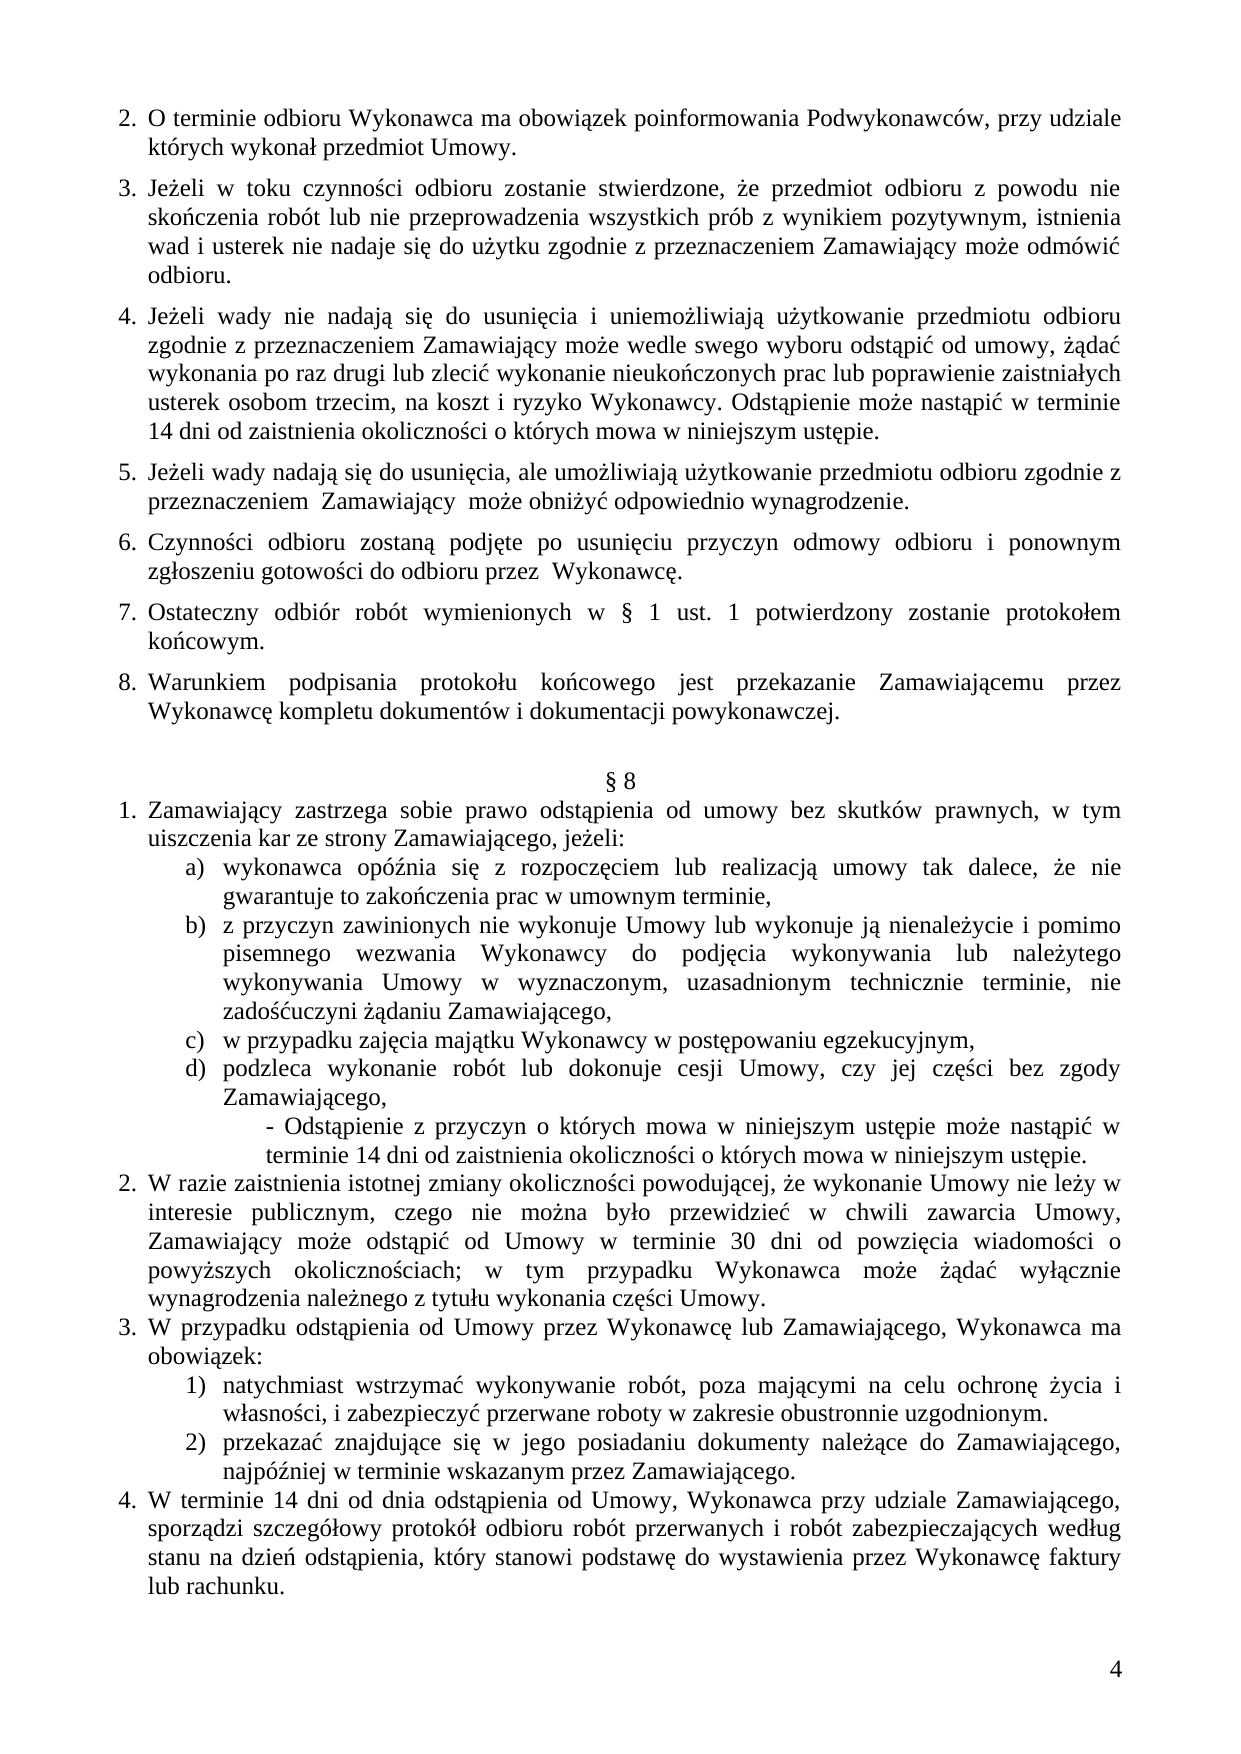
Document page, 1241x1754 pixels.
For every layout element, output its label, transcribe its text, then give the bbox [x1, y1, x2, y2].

list O terminie odbioru Wykonawca ma obowiązek poinformowania Podwykonawców, przy udziale których wykonał przedmiot Umowy. [118, 103, 1122, 161]
text § 8 [118, 766, 1122, 795]
list wykonawca opóźnia się z rozpoczęciem lub realizacją umowy tak dalece, że nie gwarantuje to zakończenia prac w umownym terminie, [185, 852, 1122, 910]
list W terminie 14 dni od dnia odstąpienia od Umowy, Wykonawca przy udziale Zamawiającego, sporządzi szczegółowy protokół odbioru robót przerwanych i robót zabezpieczających według stanu na dzień odstąpienia, który stanowi podstawę do wystawienia przez Wykonawcę faktury lub rachunku. [118, 1485, 1122, 1600]
list natychmiast wstrzymać wykonywanie robót, poza mającymi na celu ochronę życia i własności, i zabezpieczyć przerwane roboty w zakresie obustronnie uzgodnionym. [185, 1370, 1122, 1427]
list z przyczyn zawinionych nie wykonuje Umowy lub wykonuje ją nienależycie i pomimo pisemnego wezwania Wykonawcy do podjęcia wykonywania lub należytego wykonywania Umowy w wyznaczonym, uzasadnionym technicznie terminie, nie zadośćuczyni żądaniu Zamawiającego, [185, 910, 1122, 1025]
list Zamawiający zastrzega sobie prawo odstąpienia od umowy bez skutków prawnych, w tym uiszczenia kar ze strony Zamawiającego, jeżeli: [118, 795, 1122, 852]
list Jeżeli w toku czynności odbioru zostanie stwierdzone, że przedmiot odbioru z powodu nie skończenia robót lub nie przeprowadzenia wszystkich prób z wynikiem pozytywnym, istnienia wad i usterek nie nadaje się do użytku zgodnie z przeznaczeniem Zamawiający może odmówić odbioru. [118, 173, 1122, 288]
text - Odstąpienie z przyczyn o których mowa w niniejszym ustępie może nastąpić w terminie 14 dni od zaistnienia okoliczności o których mowa w niniejszym ustępie. [266, 1111, 1122, 1168]
list Czynności odbioru zostaną podjęte po usunięciu przyczyn odmowy odbioru i ponownym zgłoszeniu gotowości do odbioru przez Wykonawcę. [118, 527, 1122, 585]
list Jeżeli wady nadają się do usunięcia, ale umożliwiają użytkowanie przedmiotu odbioru zgodnie z przeznaczeniem Zamawiający może obniżyć odpowiednio wynagrodzenie. [118, 457, 1122, 515]
list W przypadku odstąpienia od Umowy przez Wykonawcę lub Zamawiającego, Wykonawca ma obowiązek: [118, 1312, 1122, 1370]
list w przypadku zajęcia majątku Wykonawcy w postępowaniu egzekucyjnym, [185, 1025, 1122, 1053]
list Warunkiem podpisania protokołu końcowego jest przekazanie Zamawiającemu przez Wykonawcę kompletu dokumentów i dokumentacji powykonawczej. [118, 667, 1122, 725]
list przekazać znajdujące się w jego posiadaniu dokumenty należące do Zamawiającego, najpóźniej w terminie wskazanym przez Zamawiającego. [185, 1427, 1122, 1485]
list podzleca wykonanie robót lub dokonuje cesji Umowy, czy jej części bez zgody Zamawiającego, [185, 1053, 1122, 1111]
list Ostateczny odbiór robót wymienionych w § 1 ust. 1 potwierdzony zostanie protokołem końcowym. [118, 597, 1122, 655]
list W razie zaistnienia istotnej zmiany okoliczności powodującej, że wykonanie Umowy nie leży w interesie publicznym, czego nie można było przewidzieć w chwili zawarcia Umowy, Zamawiający może odstąpić od Umowy w terminie 30 dni od powzięcia wiadomości o powyższych okolicznościach; w tym przypadku Wykonawca może żądać wyłącznie wynagrodzenia należnego z tytułu wykonania części Umowy. [118, 1168, 1122, 1312]
list Jeżeli wady nie nadają się do usunięcia i uniemożliwiają użytkowanie przedmiotu odbioru zgodnie z przeznaczeniem Zamawiający może wedle swego wyboru odstąpić od umowy, żądać wykonania po raz drugi lub zlecić wykonanie nieukończonych prac lub poprawienie zaistniałych usterek osobom trzecim, na koszt i ryzyko Wykonawcy. Odstąpienie może nastąpić w terminie 14 dni od zaistnienia okoliczności o których mowa w niniejszym ustępie. [118, 301, 1122, 445]
